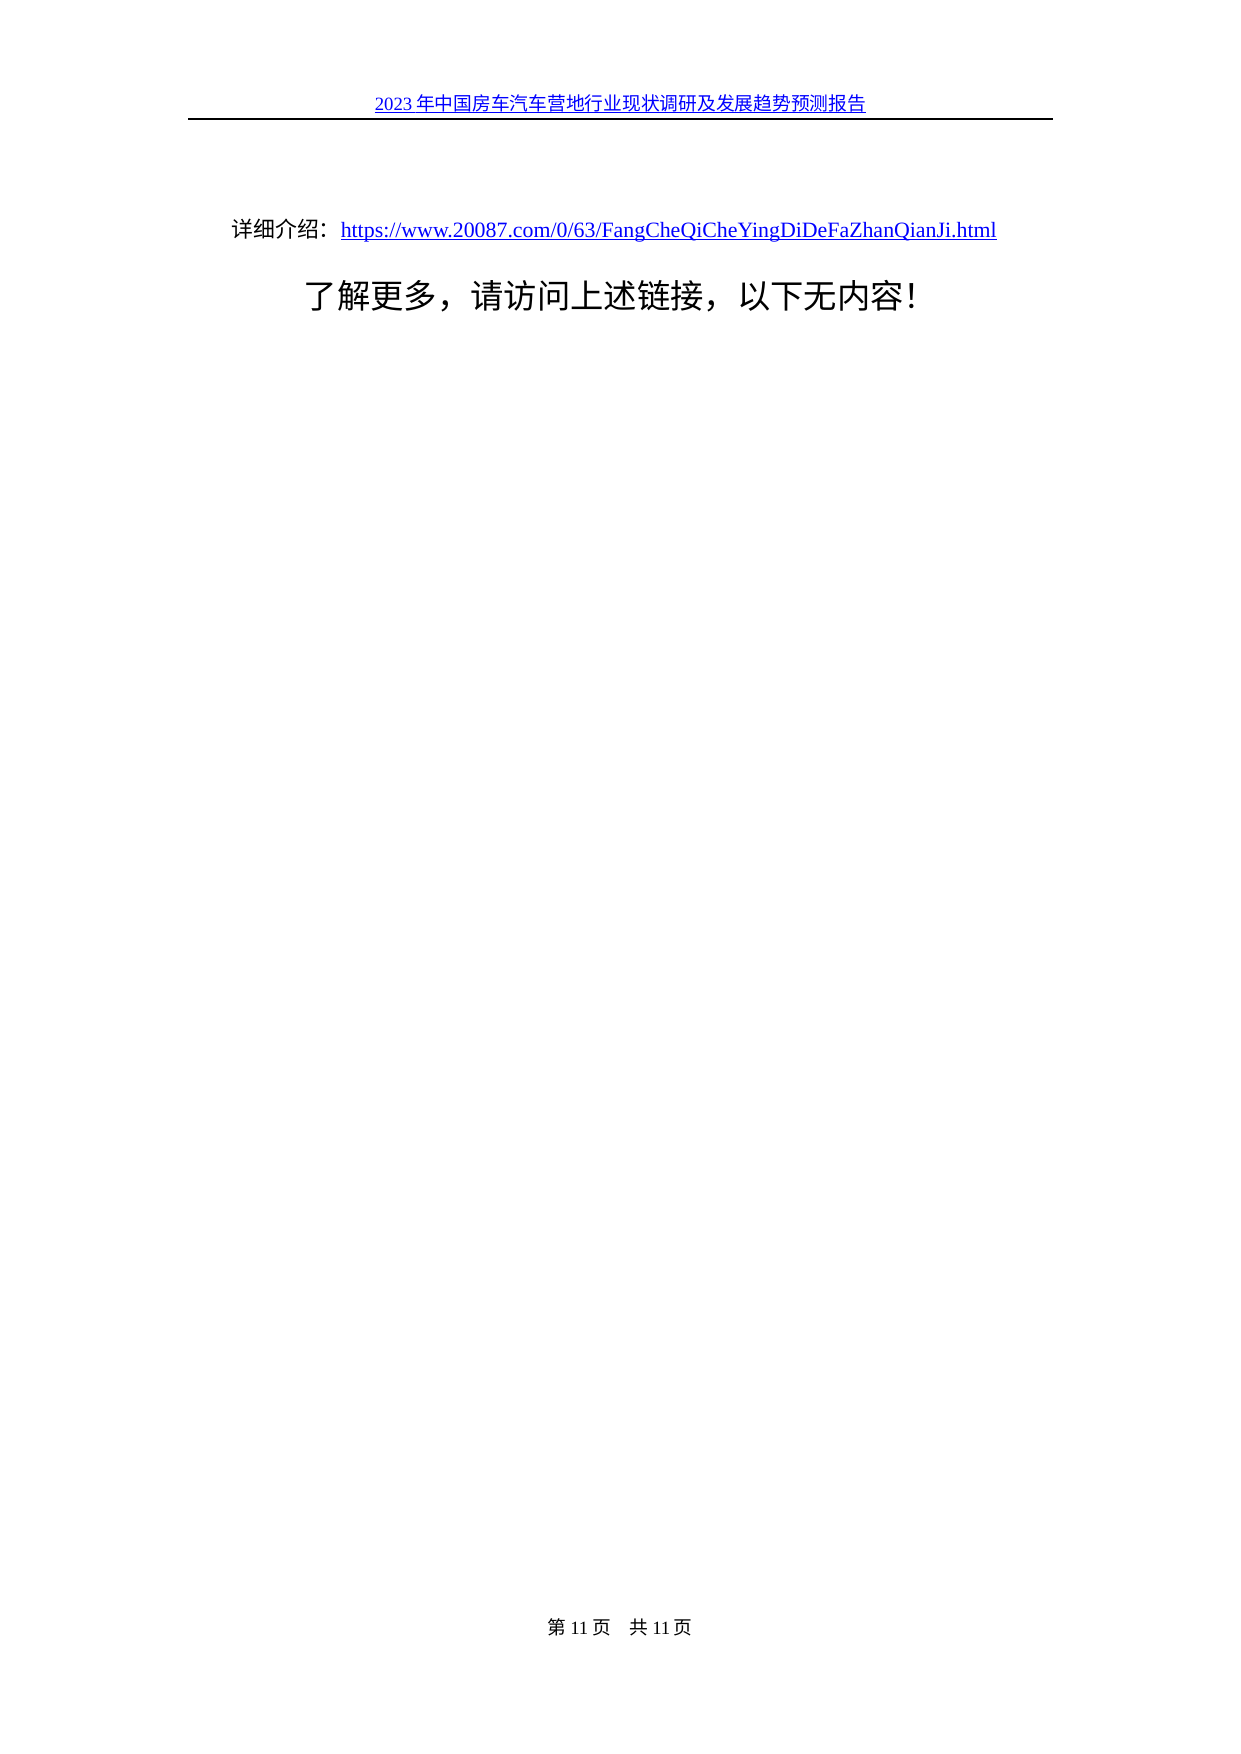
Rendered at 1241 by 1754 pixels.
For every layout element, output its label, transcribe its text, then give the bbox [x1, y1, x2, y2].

text 详细介绍：https://www.20087.com/0/63/FangCheQiCheYingDiDeFaZhanQianJi.html [187, 212, 1053, 244]
title 了解更多，请访问上述链接，以下无内容！ [187, 262, 1053, 327]
